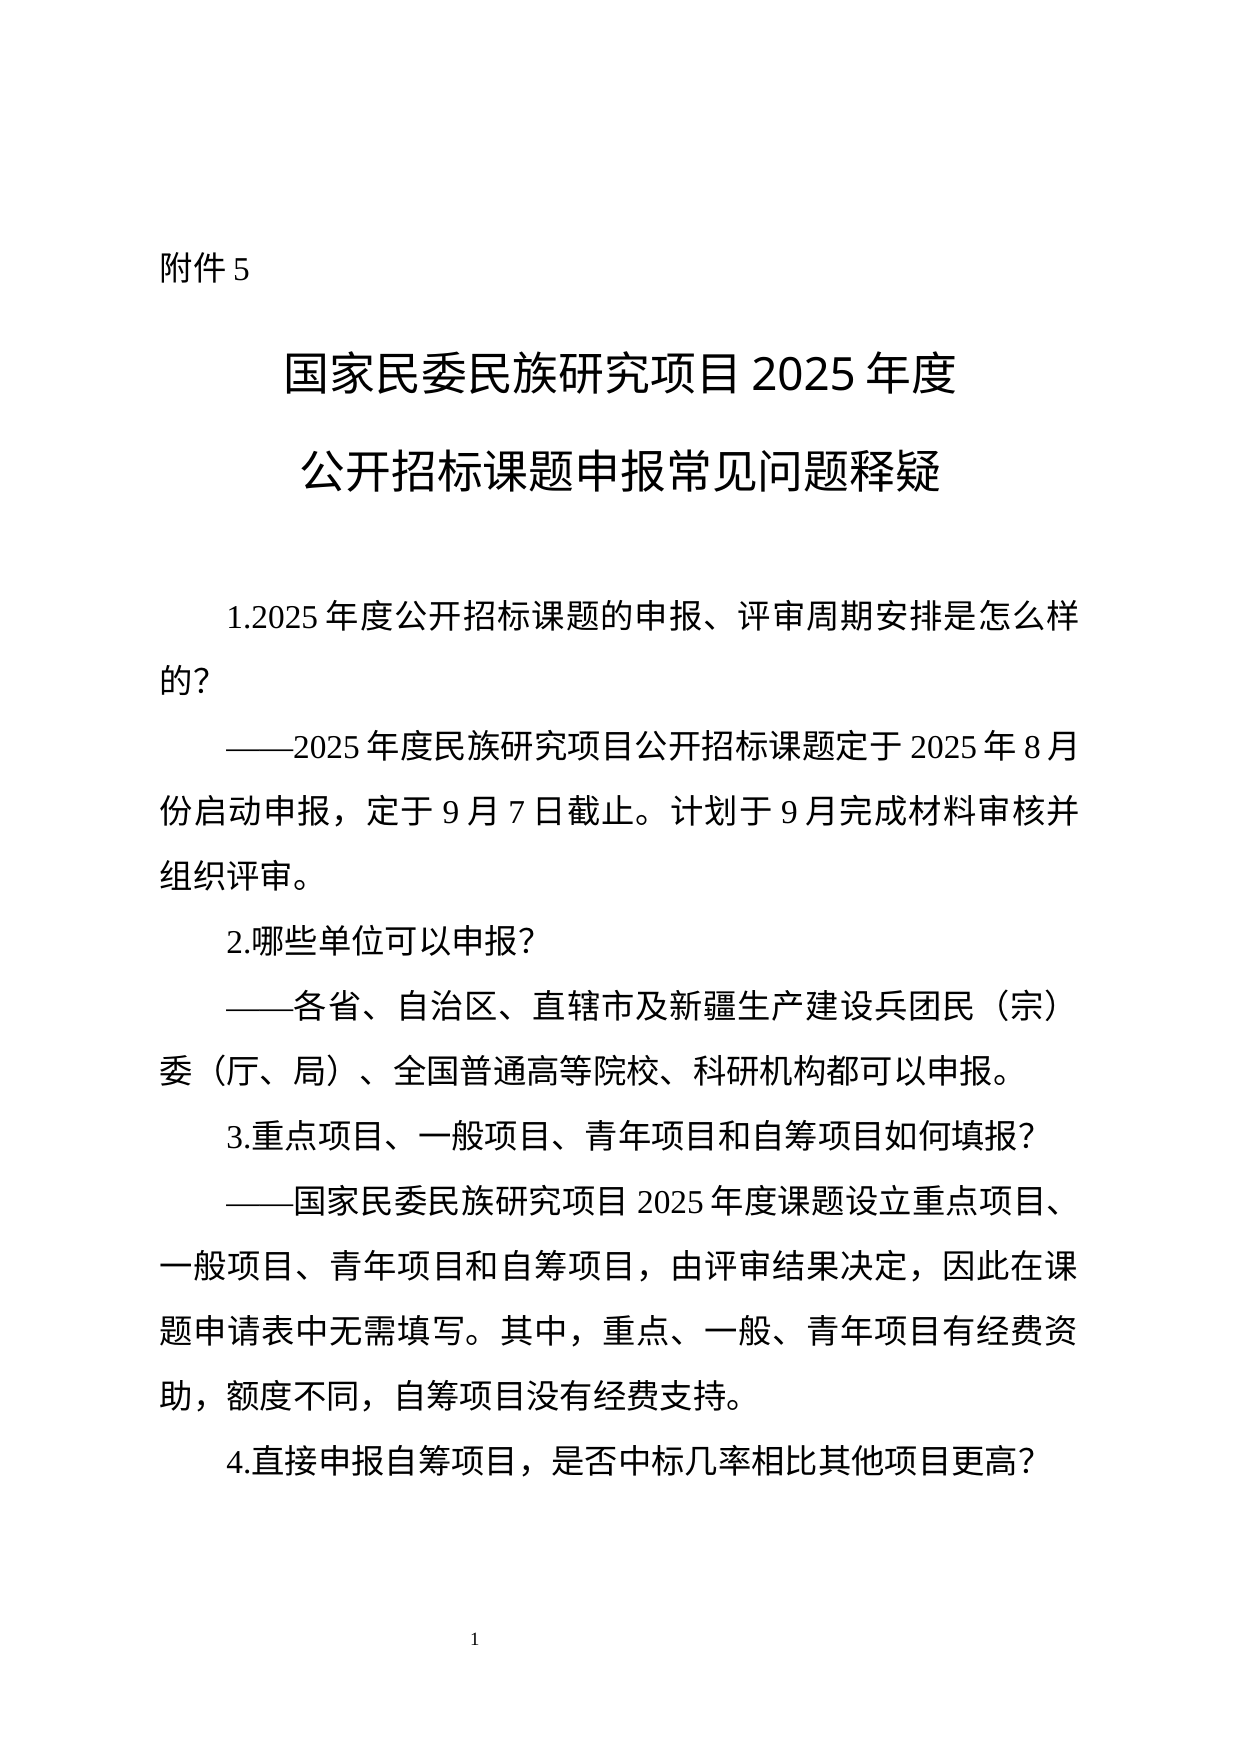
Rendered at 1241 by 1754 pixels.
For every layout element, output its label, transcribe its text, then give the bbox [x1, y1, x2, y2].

text 附件5 [159, 233, 1078, 298]
list ——各省、自治区、直辖市及新疆生产建设兵团民（宗）委（厅、局）、全国普通高等院校、科研机构都可以申报。 [159, 972, 1081, 1102]
text 1.2025年度公开招标课题的申报、评审周期安排是怎么样的？ [159, 582, 1081, 712]
text 公开招标课题申报常见问题释疑 [159, 419, 1081, 517]
text 2.哪些单位可以申报？ [159, 907, 1081, 972]
text ——2025年度民族研究项目公开招标课题定于2025年8月份启动申报，定于9月7日截止。计划于9月完成材料审核并组织评审。 [159, 712, 1081, 907]
text 国家民委民族研究项目2025年度 [159, 322, 1081, 419]
list ——国家民委民族研究项目2025年度课题设立重点项目、一般项目、青年项目和自筹项目，由评审结果决定，因此在课题申请表中无需填写。其中，重点、一般、青年项目有经费资助，额度不同，自筹项目没有经费支持。 [159, 1167, 1081, 1427]
list 4.直接申报自筹项目，是否中标几率相比其他项目更高？ [159, 1427, 1081, 1492]
list 3.重点项目、一般项目、青年项目和自筹项目如何填报？ [159, 1102, 1081, 1167]
